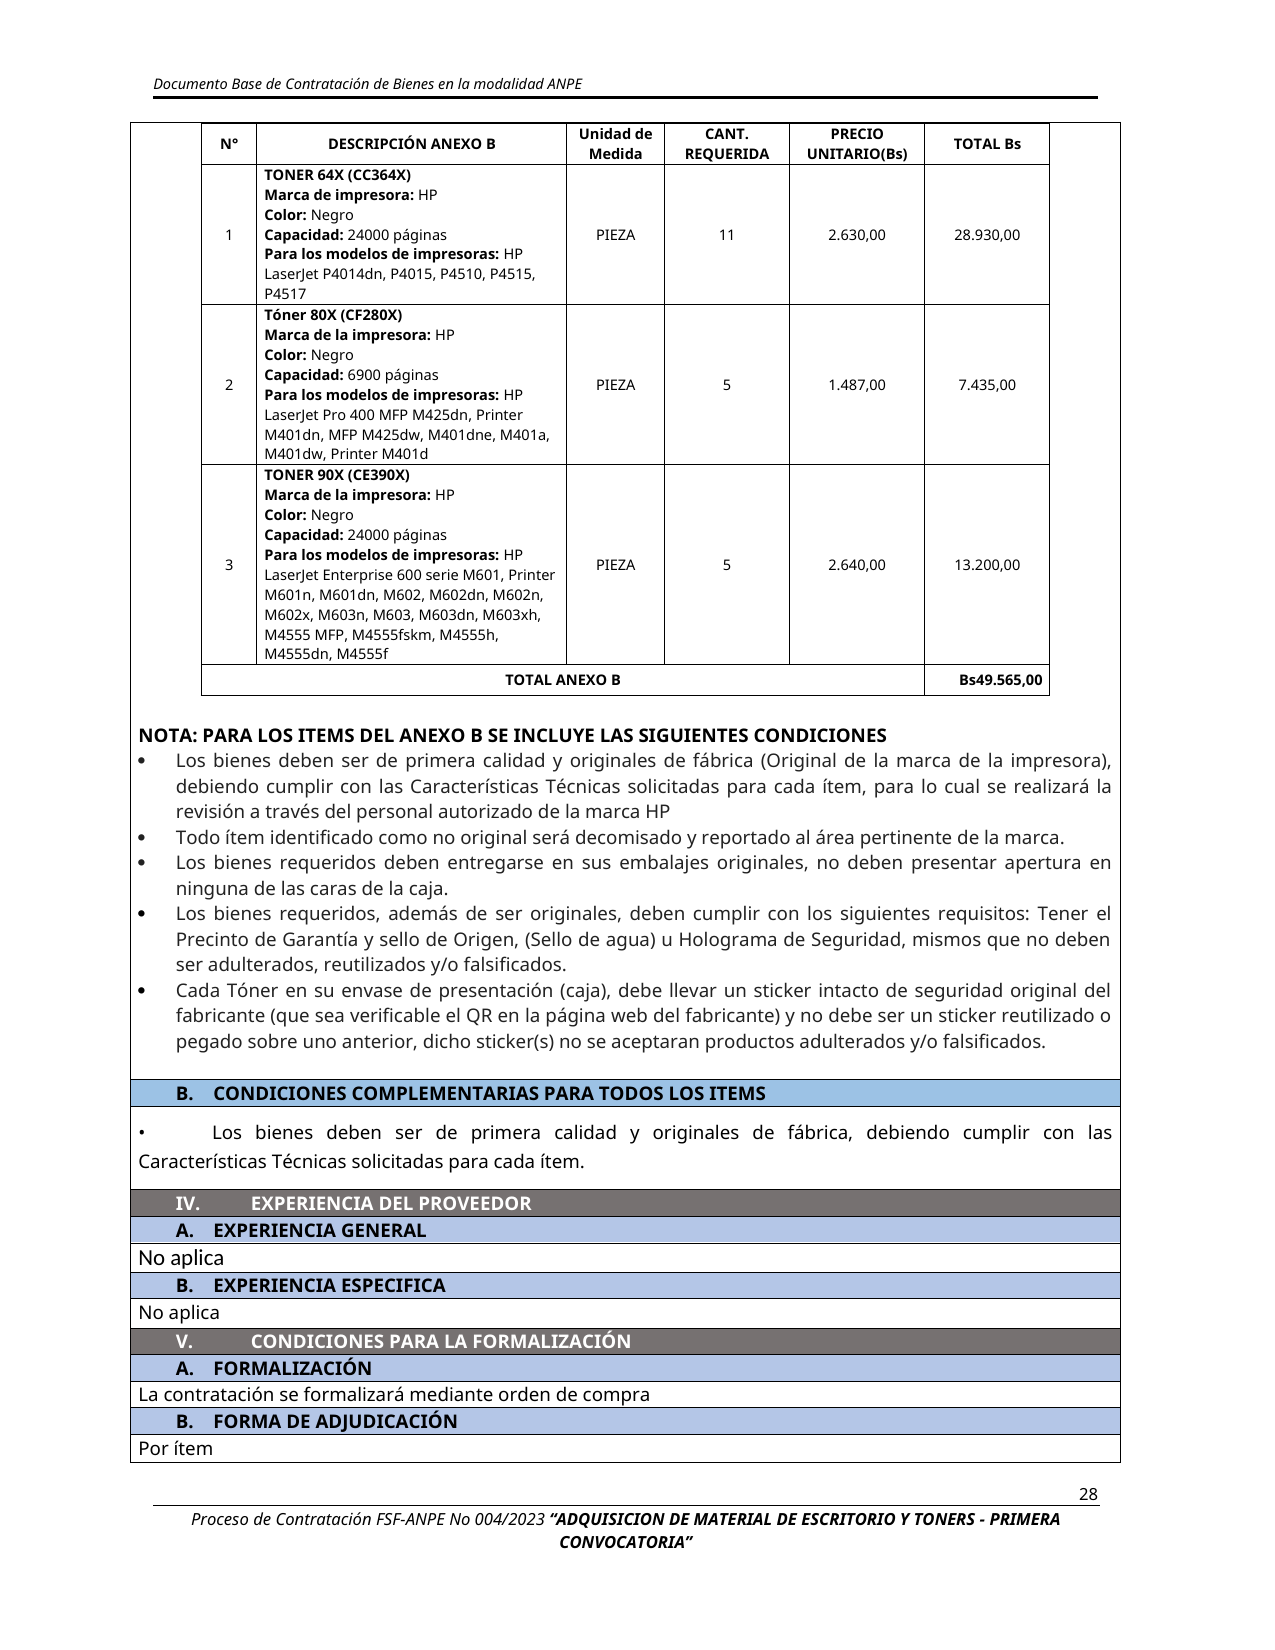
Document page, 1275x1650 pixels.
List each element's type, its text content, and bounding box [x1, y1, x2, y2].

table_cell EXPERIENCIA DEL PROVEEDOR [131, 1190, 1120, 1216]
table_cell CONDICIONES COMPLEMENTARIAS PARA TODOS LOS ITEMS [131, 1080, 1120, 1106]
table_cell FORMA DE ADJUDICACIÓN [131, 1408, 1120, 1434]
table_cell FORMALIZACIÓN [131, 1355, 1120, 1381]
table_cell CONDICIONES PARA LA FORMALIZACIÓN [131, 1329, 1120, 1354]
table_cell No aplica [131, 1299, 1120, 1327]
table_cell Por ítem [131, 1435, 1120, 1462]
table_cell EXPERIENCIA ESPECIFICA [131, 1273, 1120, 1298]
table_cell La contratación se formalizará mediante orden de compra [131, 1382, 1120, 1407]
table_cell No aplica [131, 1244, 1120, 1272]
table_cell EXPERIENCIA GENERAL [131, 1217, 1120, 1242]
table_cell NOTA: PARA LOS ITEMS DEL ANEXO B SE INCLUYE LAS SIGUIENTES CONDICIONES Los bienes deben ser de primera calidad y originales de fábrica (Original de la marca de la impresora), debiendo cumplir con las Características Técnicas solicitadas para cada ítem, para lo cual se realizará la revisión a través del personal autorizado de la marca HP Todo ítem identificado como no original será decomisado y reportado al área pertinente de la marca. Los bienes requeridos deben entregarse en sus embalajes originales, no deben presentar apertura en ninguna de las caras de la caja. Los bienes requeridos, además de ser originales, deben cumplir con los siguientes requisitos: Tener el Precinto de Garantía y sello de Origen, (Sello de agua) u Holograma de Seguridad, mismos que no deben ser adulterados, reutilizados y/o falsificados. Cada Tóner en su envase de presentación (caja), debe llevar un sticker intacto de seguridad original del fabricante (que sea verificable el QR en la página web del fabricante) y no debe ser un sticker reutilizado o pegado sobre uno anterior, dicho sticker(s) no se aceptaran productos adulterados y/o falsificados. [131, 123, 1120, 1079]
table_cell • Los bienes deben ser de primera calidad y originales de fábrica, debiendo cumplir con las Características Técnicas solicitadas para cada ítem. [131, 1107, 1120, 1189]
